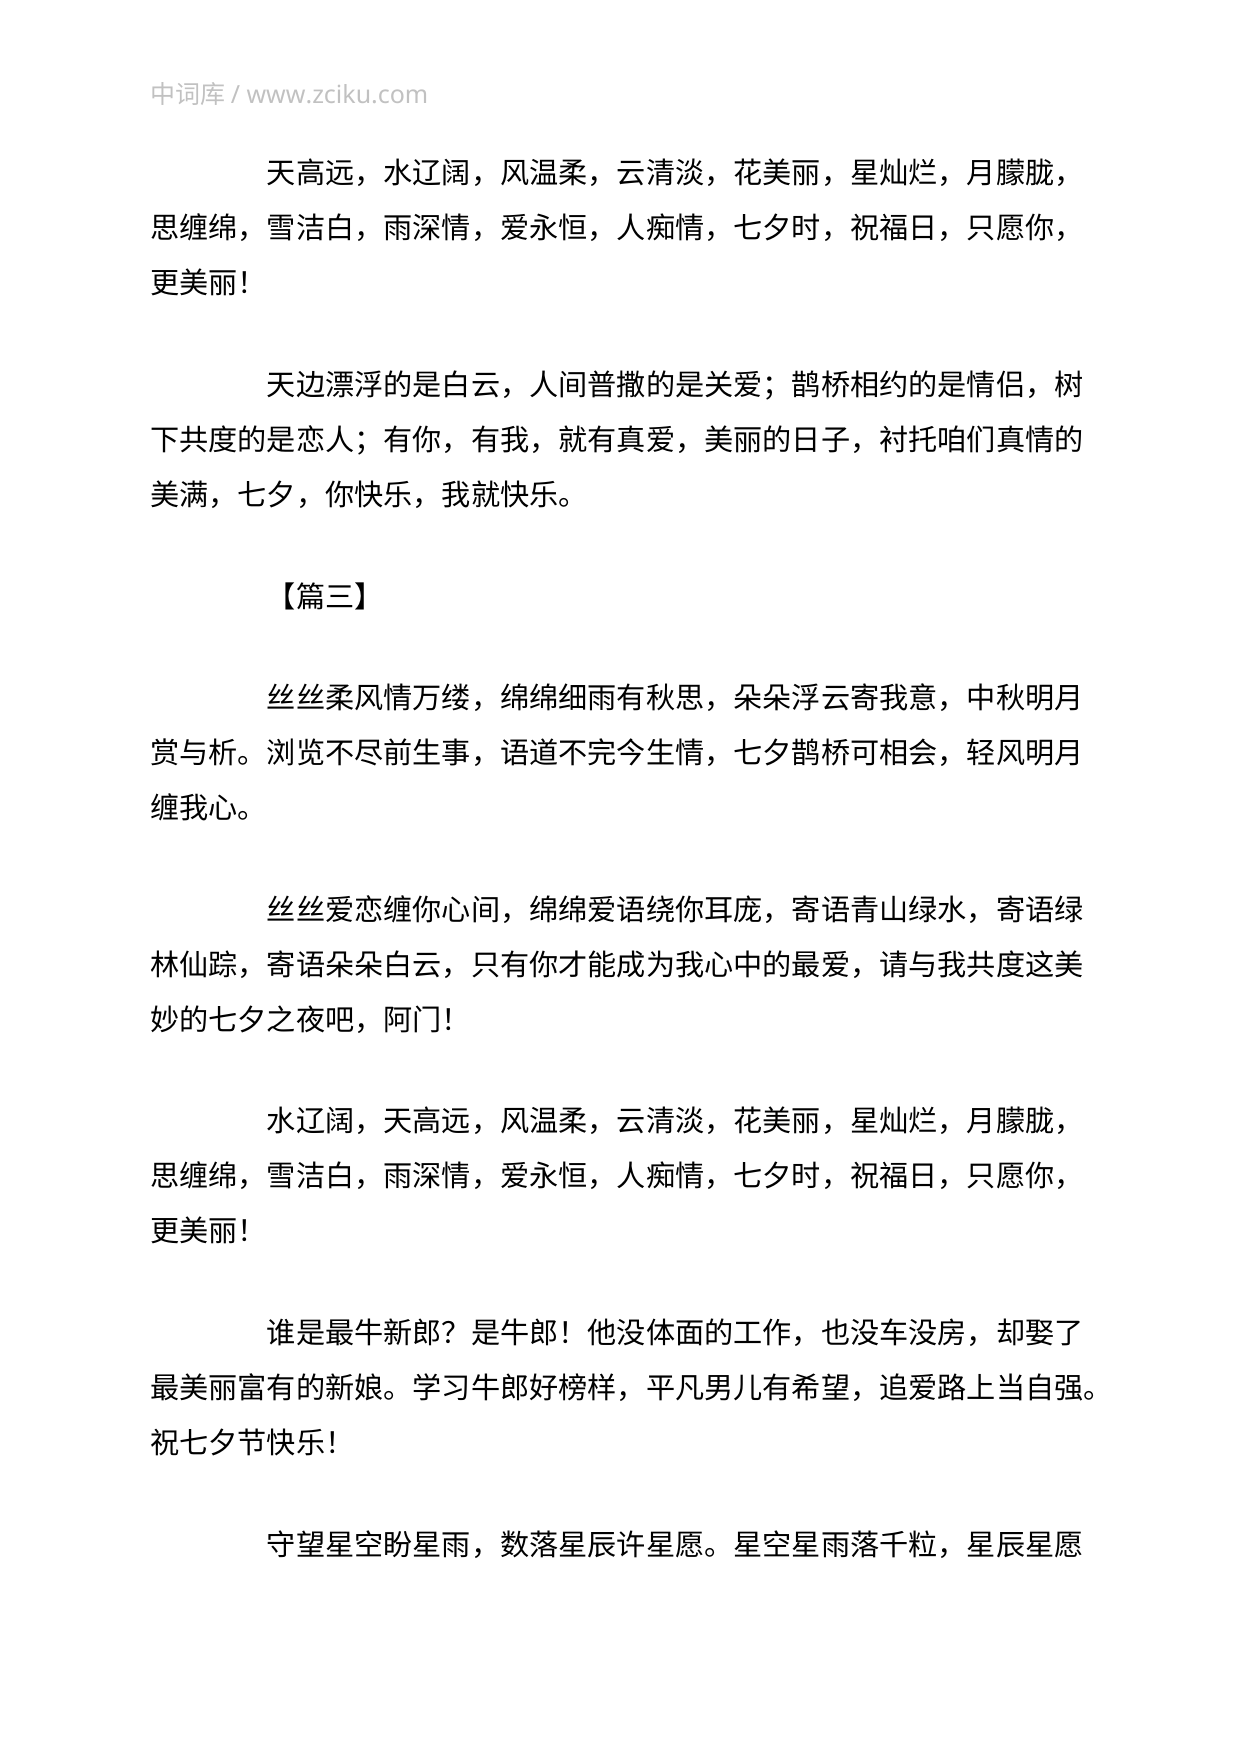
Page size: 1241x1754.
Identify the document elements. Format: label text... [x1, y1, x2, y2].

text 【篇三】 [150, 573, 1090, 615]
text 天边漂浮的是白云，人间普撒的是关爱；鹊桥相约的是情侣，树下共度的是恋人；有你，有我，就有真爱，美丽的日子，衬托咱们真情的美满，七夕，你快乐，我就快乐。 [150, 362, 1090, 514]
text 丝丝柔风情万缕，绵绵细雨有秋思，朵朵浮云寄我意，中秋明月赏与析。浏览不尽前生事，语道不完今生情，七夕鹊桥可相会，轻风明月缠我心。 [150, 675, 1090, 827]
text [150, 1521, 1090, 1563]
text 谁是最牛新郎？是牛郎！他没体面的工作，也没车没房，却娶了最美丽富有的新娘。学习牛郎好榜样，平凡男儿有希望，追爱路上当自强。祝七夕节快乐！ [150, 1309, 1090, 1462]
text 天高远，水辽阔，风温柔，云清淡，花美丽，星灿烂，月朦胧，思缠绵，雪洁白，雨深情，爱永恒，人痴情，七夕时，祝福日，只愿你，更美丽！ [150, 150, 1090, 302]
text 水辽阔，天高远，风温柔，云清淡，花美丽，星灿烂，月朦胧，思缠绵，雪洁白，雨深情，爱永恒，人痴情，七夕时，祝福日，只愿你，更美丽！ [150, 1098, 1090, 1250]
text 丝丝爱恋缠你心间，绵绵爱语绕你耳庞，寄语青山绿水，寄语绿林仙踪，寄语朵朵白云，只有你才能成为我心中的最爱，请与我共度这美妙的七夕之夜吧，阿门！ [150, 886, 1090, 1038]
